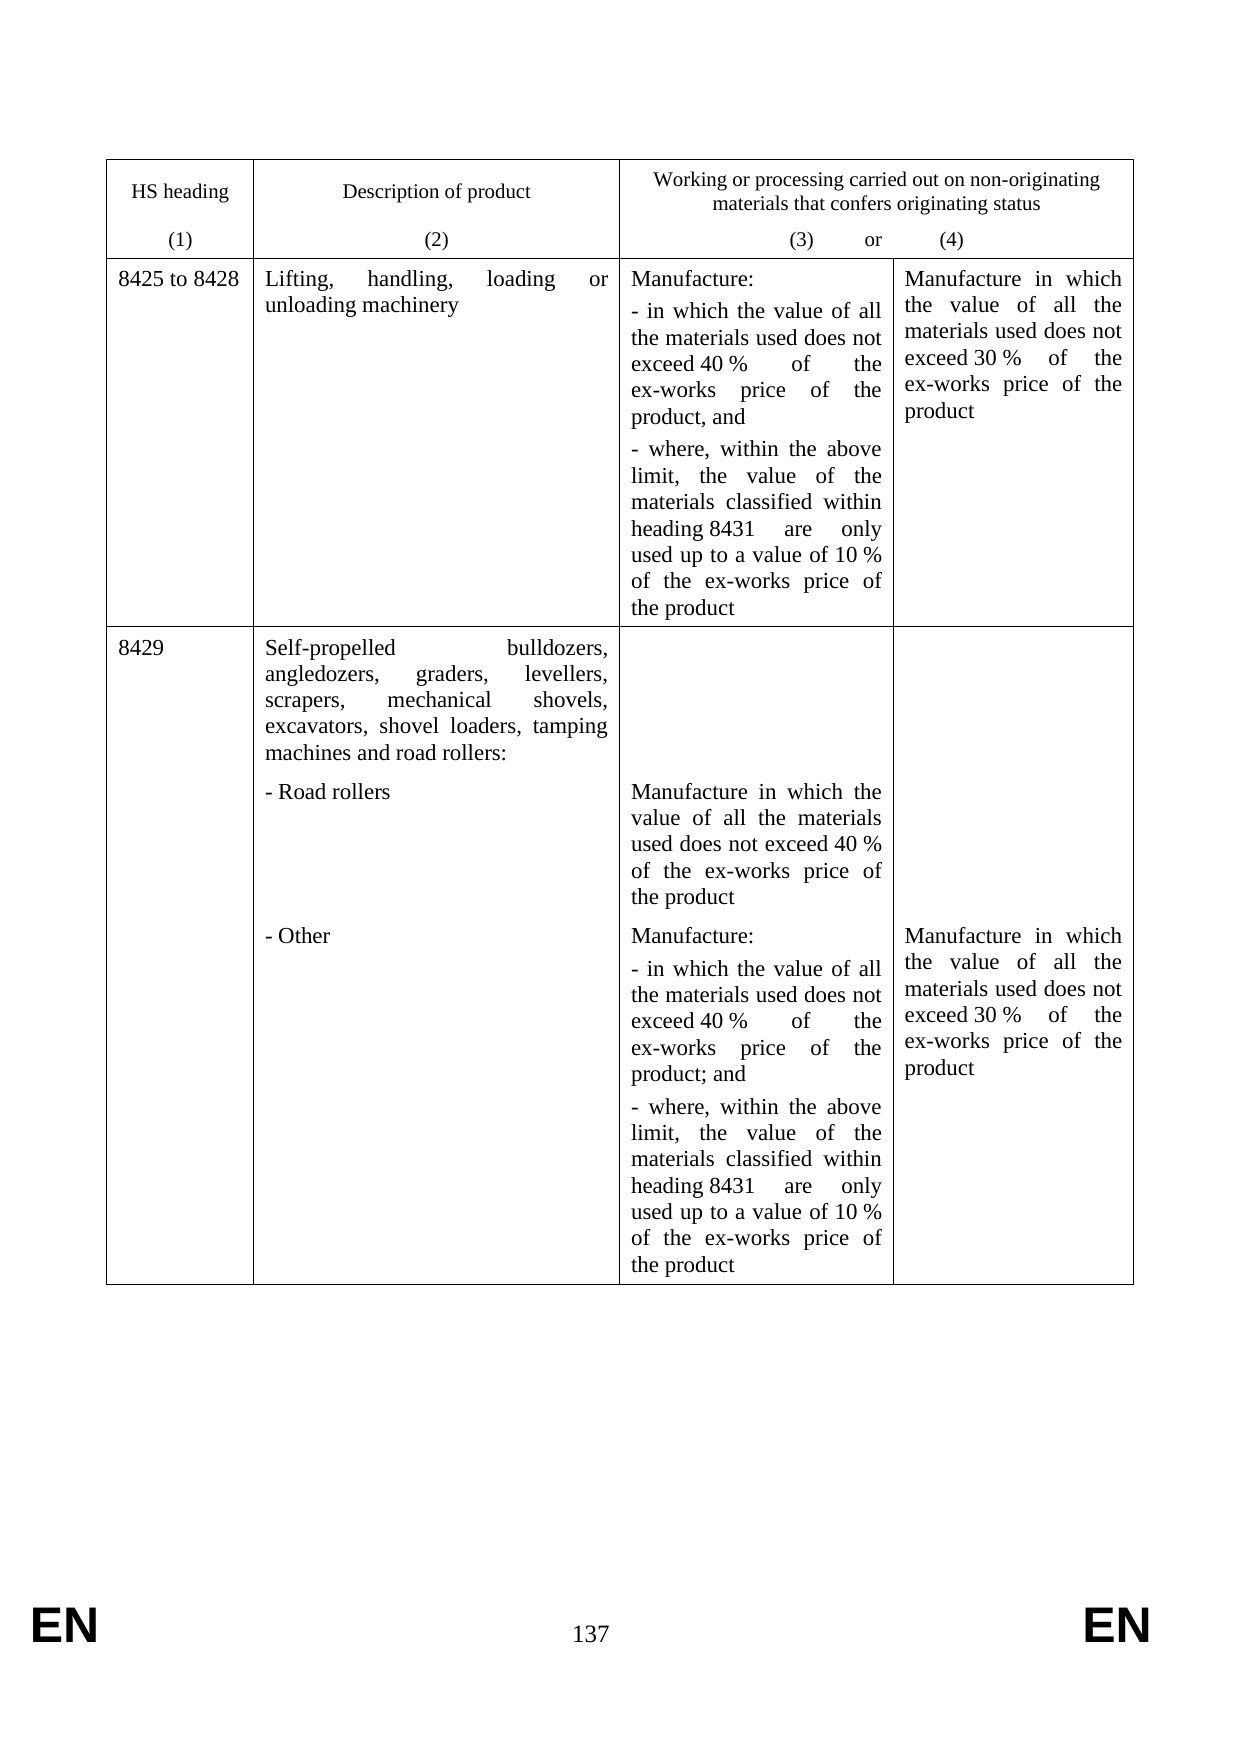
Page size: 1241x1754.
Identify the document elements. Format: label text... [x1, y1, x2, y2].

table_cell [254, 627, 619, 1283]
table_header Description of product [254, 160, 619, 221]
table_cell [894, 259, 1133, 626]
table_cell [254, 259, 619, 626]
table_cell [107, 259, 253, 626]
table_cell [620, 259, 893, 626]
table_header HS heading [107, 160, 253, 221]
table_cell (2) [254, 221, 619, 258]
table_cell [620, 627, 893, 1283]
table_cell (3) or (4) [620, 221, 1133, 258]
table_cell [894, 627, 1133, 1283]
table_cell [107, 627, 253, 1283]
table_cell (1) [107, 221, 253, 258]
table_header Working or processing carried out on non-originating materials that confers originating status [620, 160, 1133, 221]
